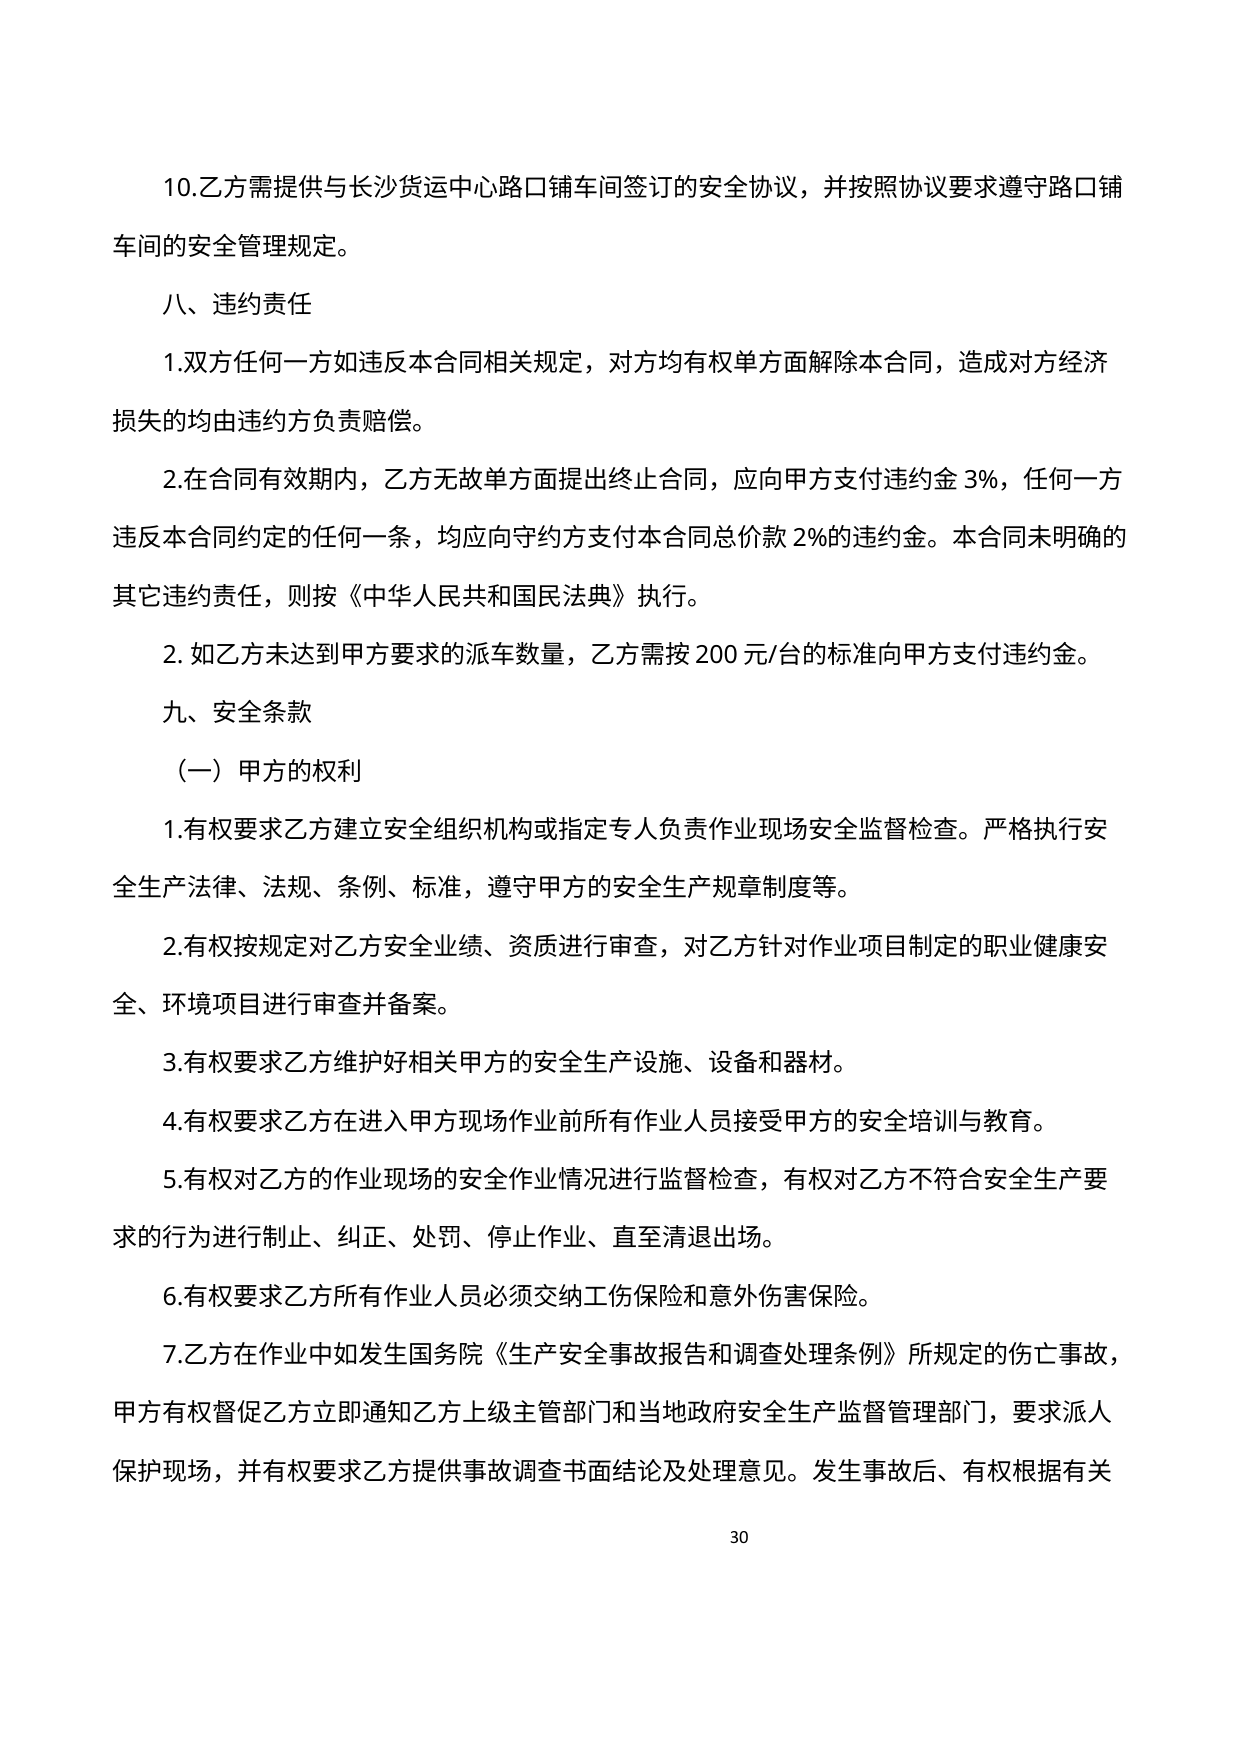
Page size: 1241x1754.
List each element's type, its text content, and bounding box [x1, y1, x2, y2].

text 九、安全条款 [112, 675, 1128, 733]
text 2.有权按规定对乙方安全业绩、资质进行审查，对乙方针对作业项目制定的职业健康安全、环境项目进行审查并备案。 [112, 908, 1128, 1025]
text 1.双方任何一方如违反本合同相关规定，对方均有权单方面解除本合同，造成对方经济损失的均由违约方负责赔偿。 [112, 325, 1128, 442]
text （一）甲方的权利 [112, 733, 1128, 792]
text 4.有权要求乙方在进入甲方现场作业前所有作业人员接受甲方的安全培训与教育。 [112, 1083, 1128, 1142]
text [112, 1317, 1128, 1492]
text 6.有权要求乙方所有作业人员必须交纳工伤保险和意外伤害保险。 [112, 1258, 1128, 1317]
text 八、违约责任 [112, 267, 1128, 325]
text 2.在合同有效期内，乙方无故单方面提出终止合同，应向甲方支付违约金3%，任何一方违反本合同约定的任何一条，均应向守约方支付本合同总价款2%的违约金。本合同未明确的其它违约责任，则按《中华人民共和国民法典》执行。 [112, 442, 1128, 617]
text 10.乙方需提供与长沙货运中心路口铺车间签订的安全协议，并按照协议要求遵守路口铺车间的安全管理规定。 [112, 150, 1128, 267]
text 1.有权要求乙方建立安全组织机构或指定专人负责作业现场安全监督检查。严格执行安全生产法律、法规、条例、标准，遵守甲方的安全生产规章制度等。 [112, 792, 1128, 908]
text 3.有权要求乙方维护好相关甲方的安全生产设施、设备和器材。 [112, 1025, 1128, 1083]
list 如乙方未达到甲方要求的派车数量，乙方需按200元/台的标准向甲方支付违约金。 [112, 617, 1128, 675]
text 5.有权对乙方的作业现场的安全作业情况进行监督检查，有权对乙方不符合安全生产要求的行为进行制止、纠正、处罚、停止作业、直至清退出场。 [112, 1142, 1128, 1258]
